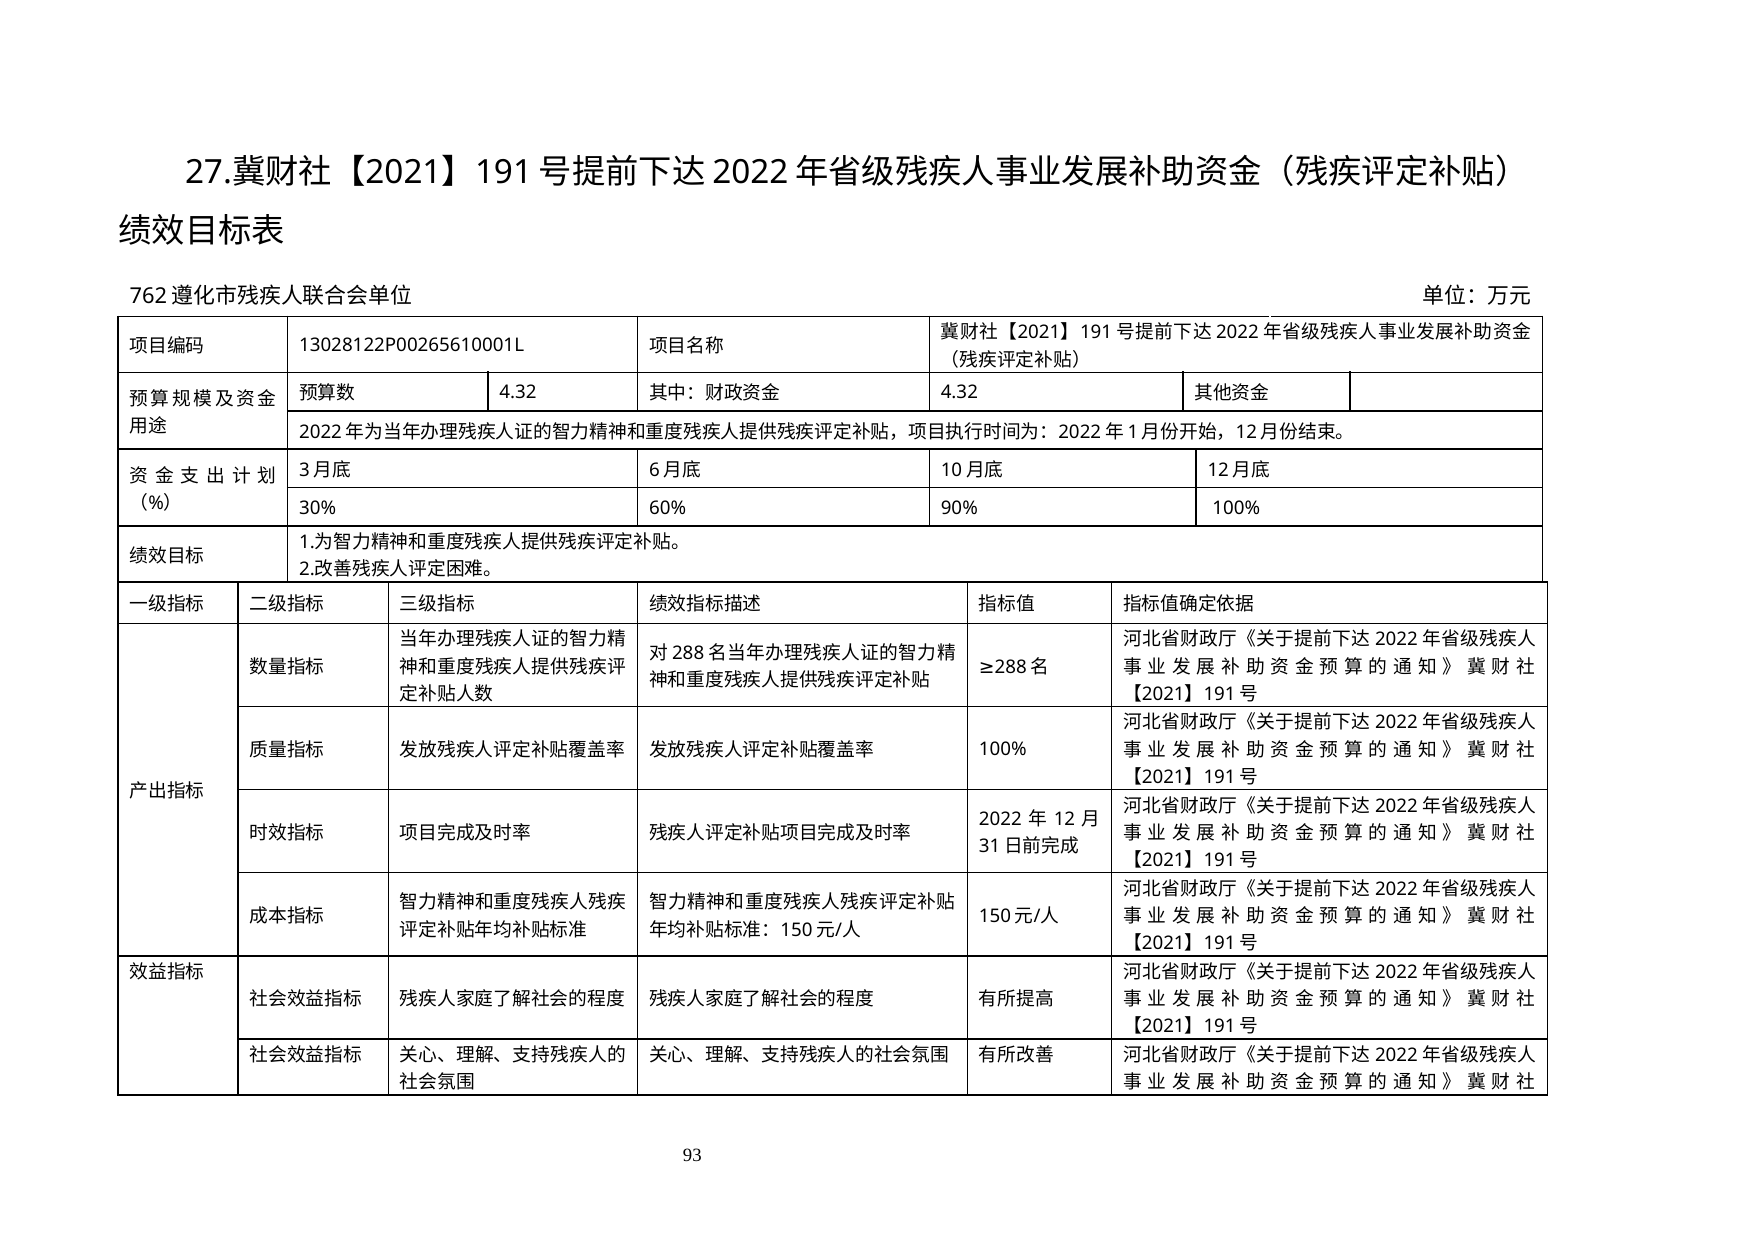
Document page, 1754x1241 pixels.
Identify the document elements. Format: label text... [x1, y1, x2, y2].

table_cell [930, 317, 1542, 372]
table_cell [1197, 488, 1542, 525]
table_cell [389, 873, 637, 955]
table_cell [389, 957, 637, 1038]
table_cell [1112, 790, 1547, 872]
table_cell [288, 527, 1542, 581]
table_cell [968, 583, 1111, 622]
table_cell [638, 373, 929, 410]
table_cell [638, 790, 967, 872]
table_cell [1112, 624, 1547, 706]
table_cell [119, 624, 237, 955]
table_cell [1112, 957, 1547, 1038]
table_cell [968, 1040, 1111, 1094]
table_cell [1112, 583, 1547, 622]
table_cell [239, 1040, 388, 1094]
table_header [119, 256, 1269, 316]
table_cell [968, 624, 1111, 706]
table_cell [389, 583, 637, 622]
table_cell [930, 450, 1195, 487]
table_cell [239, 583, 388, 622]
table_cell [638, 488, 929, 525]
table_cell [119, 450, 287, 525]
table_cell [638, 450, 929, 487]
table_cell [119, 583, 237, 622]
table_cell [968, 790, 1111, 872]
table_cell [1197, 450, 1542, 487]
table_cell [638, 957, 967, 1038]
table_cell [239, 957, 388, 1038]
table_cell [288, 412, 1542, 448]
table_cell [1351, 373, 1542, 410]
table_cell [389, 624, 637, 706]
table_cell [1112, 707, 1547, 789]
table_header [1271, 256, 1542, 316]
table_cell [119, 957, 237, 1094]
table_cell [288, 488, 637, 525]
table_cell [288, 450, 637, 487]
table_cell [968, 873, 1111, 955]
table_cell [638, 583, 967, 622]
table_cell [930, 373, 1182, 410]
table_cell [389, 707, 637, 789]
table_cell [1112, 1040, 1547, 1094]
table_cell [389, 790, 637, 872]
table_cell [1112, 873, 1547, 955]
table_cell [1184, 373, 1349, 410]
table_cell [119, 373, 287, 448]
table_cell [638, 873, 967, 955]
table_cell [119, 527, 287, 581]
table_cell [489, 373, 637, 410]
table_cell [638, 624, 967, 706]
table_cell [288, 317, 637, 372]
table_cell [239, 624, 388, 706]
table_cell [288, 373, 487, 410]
text 27.冀财社【2021】191号提前下达2022年省级残疾人事业发展补助资金（残疾评定补贴）绩效目标表 [118, 136, 1547, 254]
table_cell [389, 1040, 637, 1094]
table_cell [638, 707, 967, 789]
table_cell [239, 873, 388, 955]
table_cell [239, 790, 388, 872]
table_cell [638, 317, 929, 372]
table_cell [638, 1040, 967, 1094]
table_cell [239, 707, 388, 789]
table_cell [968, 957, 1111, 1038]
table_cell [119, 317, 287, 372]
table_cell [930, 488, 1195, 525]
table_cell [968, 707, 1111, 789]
